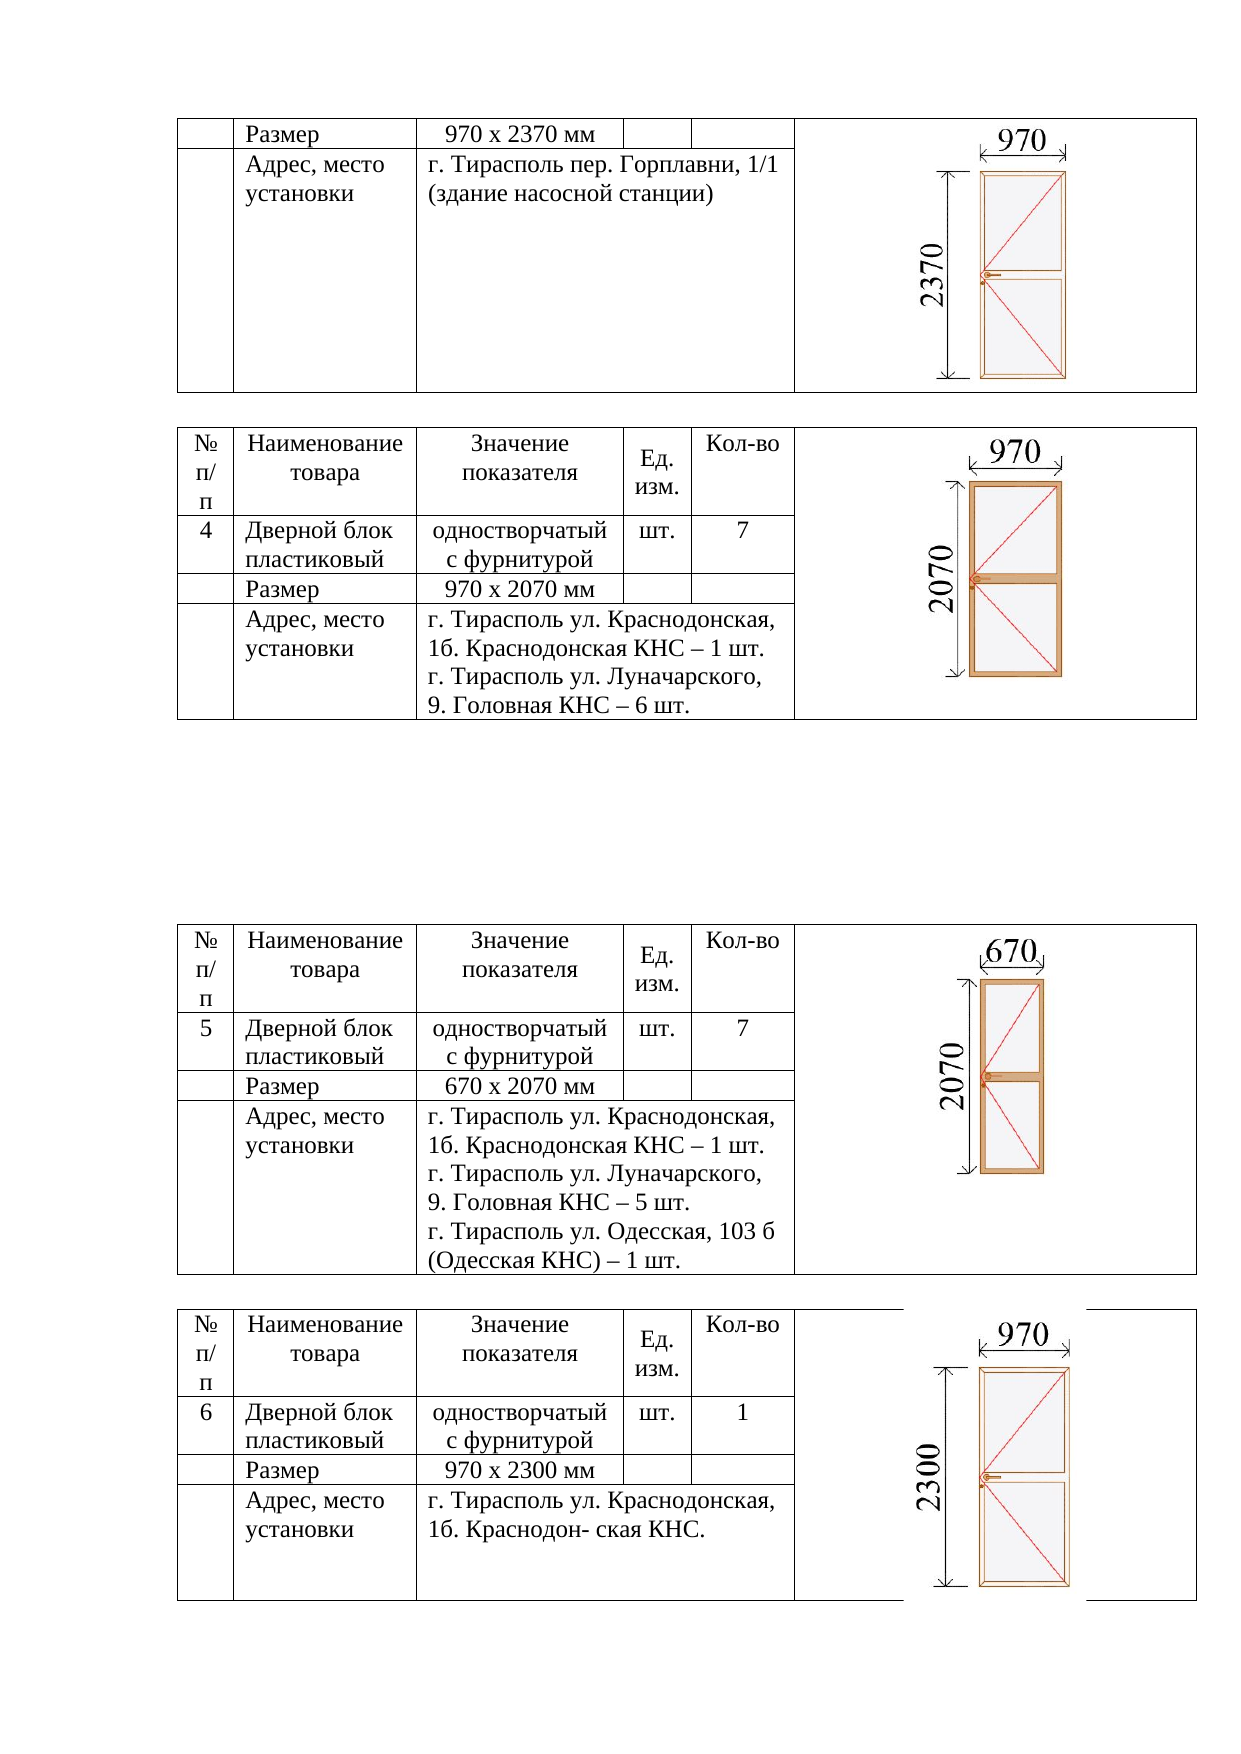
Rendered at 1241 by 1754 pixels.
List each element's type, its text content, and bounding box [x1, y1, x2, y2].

table_cell [178, 119, 233, 148]
table_cell 4 [178, 516, 233, 573]
table_cell [178, 574, 233, 603]
table_cell Размер [234, 1455, 416, 1484]
table_cell 970 х 2370 мм [417, 119, 623, 148]
table_cell Размер [234, 1071, 416, 1100]
table_header Значение показателя [417, 428, 623, 514]
picture [910, 119, 1080, 392]
table_cell Адрес, место установки [234, 1485, 416, 1600]
table_cell [692, 119, 794, 148]
table_cell [692, 1071, 794, 1100]
picture [929, 925, 1062, 1187]
table_cell г. Тирасполь ул. Краснодонская, 1б. Краснодон- ская КНС. [417, 1485, 794, 1600]
table_header Значение показателя [417, 925, 623, 1012]
table_header № п/п [178, 925, 233, 1012]
picture [915, 428, 1076, 690]
table_cell шт. [624, 516, 691, 573]
table_header Значение показателя [417, 1310, 623, 1396]
table_cell [178, 149, 233, 392]
table_cell Размер [234, 119, 416, 148]
table_cell 670 х 2070 мм [417, 1071, 623, 1100]
table_cell одностворчатый с фурнитурой [417, 1013, 623, 1070]
table_cell Дверной блок пластиковый [234, 1397, 416, 1454]
table_cell [624, 1071, 691, 1100]
table_cell [624, 119, 691, 148]
table_header Ед. изм. [624, 428, 691, 514]
table_header Ед. изм. [624, 925, 691, 1012]
table_cell [178, 1485, 233, 1600]
table_cell 7 [692, 516, 794, 573]
table_cell [178, 1101, 233, 1273]
table_header Кол-во [692, 925, 794, 1012]
table_header № п/п [178, 428, 233, 514]
table_header [795, 428, 1196, 719]
table_header Кол-во [692, 1310, 794, 1396]
table_cell шт. [624, 1397, 691, 1454]
table_cell [178, 604, 233, 719]
table_cell [692, 1455, 794, 1484]
table_cell одностворчатый с фурнитурой [417, 516, 623, 573]
table_cell одностворчатый с фурнитурой [417, 1397, 623, 1454]
table_cell 970 х 2070 мм [417, 574, 623, 603]
table_cell г. Тирасполь ул. Краснодонская, 1б. Краснодонская КНС – 1 шт. г. Тирасполь ул. Луначарского, 9. Головная КНС – 6 шт. [417, 604, 794, 719]
table_header Кол-во [692, 428, 794, 514]
table_cell [178, 1455, 233, 1484]
table_cell Размер [234, 574, 416, 603]
table_cell Адрес, место установки [234, 604, 416, 719]
table_header [795, 1310, 903, 1600]
table_header Ед. изм. [624, 1310, 691, 1396]
table_header [795, 925, 1196, 1273]
table_cell [178, 1071, 233, 1100]
table_cell 5 [178, 1013, 233, 1070]
table_header [1087, 1310, 1196, 1600]
table_header Наименование товара [234, 428, 416, 514]
table_cell [692, 574, 794, 603]
table_header № п/п [178, 1310, 233, 1396]
table_cell шт. [624, 1013, 691, 1070]
table_cell [624, 1455, 691, 1484]
table_cell Дверной блок пластиковый [234, 1013, 416, 1070]
table_cell г. Тирасполь ул. Краснодонская, 1б. Краснодонская КНС – 1 шт. г. Тирасполь ул. Луначарского, 9. Головная КНС – 5 шт. г. Тирасполь ул. Одесская, 103 б (Одесская КНС) – 1 шт. [417, 1101, 794, 1273]
table_cell 970 х 2300 мм [417, 1455, 623, 1484]
table_cell г. Тирасполь пер. Горплавни, 1/1 (здание насосной станции) [417, 149, 794, 392]
table_cell 6 [178, 1397, 233, 1454]
picture [903, 1309, 1087, 1601]
table_cell Адрес, место установки [234, 1101, 416, 1273]
table_cell [624, 574, 691, 603]
table_cell 1 [692, 1397, 794, 1454]
table_header Наименование товара [234, 925, 416, 1012]
table_cell Дверной блок пластиковый [234, 516, 416, 573]
table_header Наименование товара [234, 1310, 416, 1396]
table_cell Адрес, место установки [234, 149, 416, 392]
table_cell 7 [692, 1013, 794, 1070]
